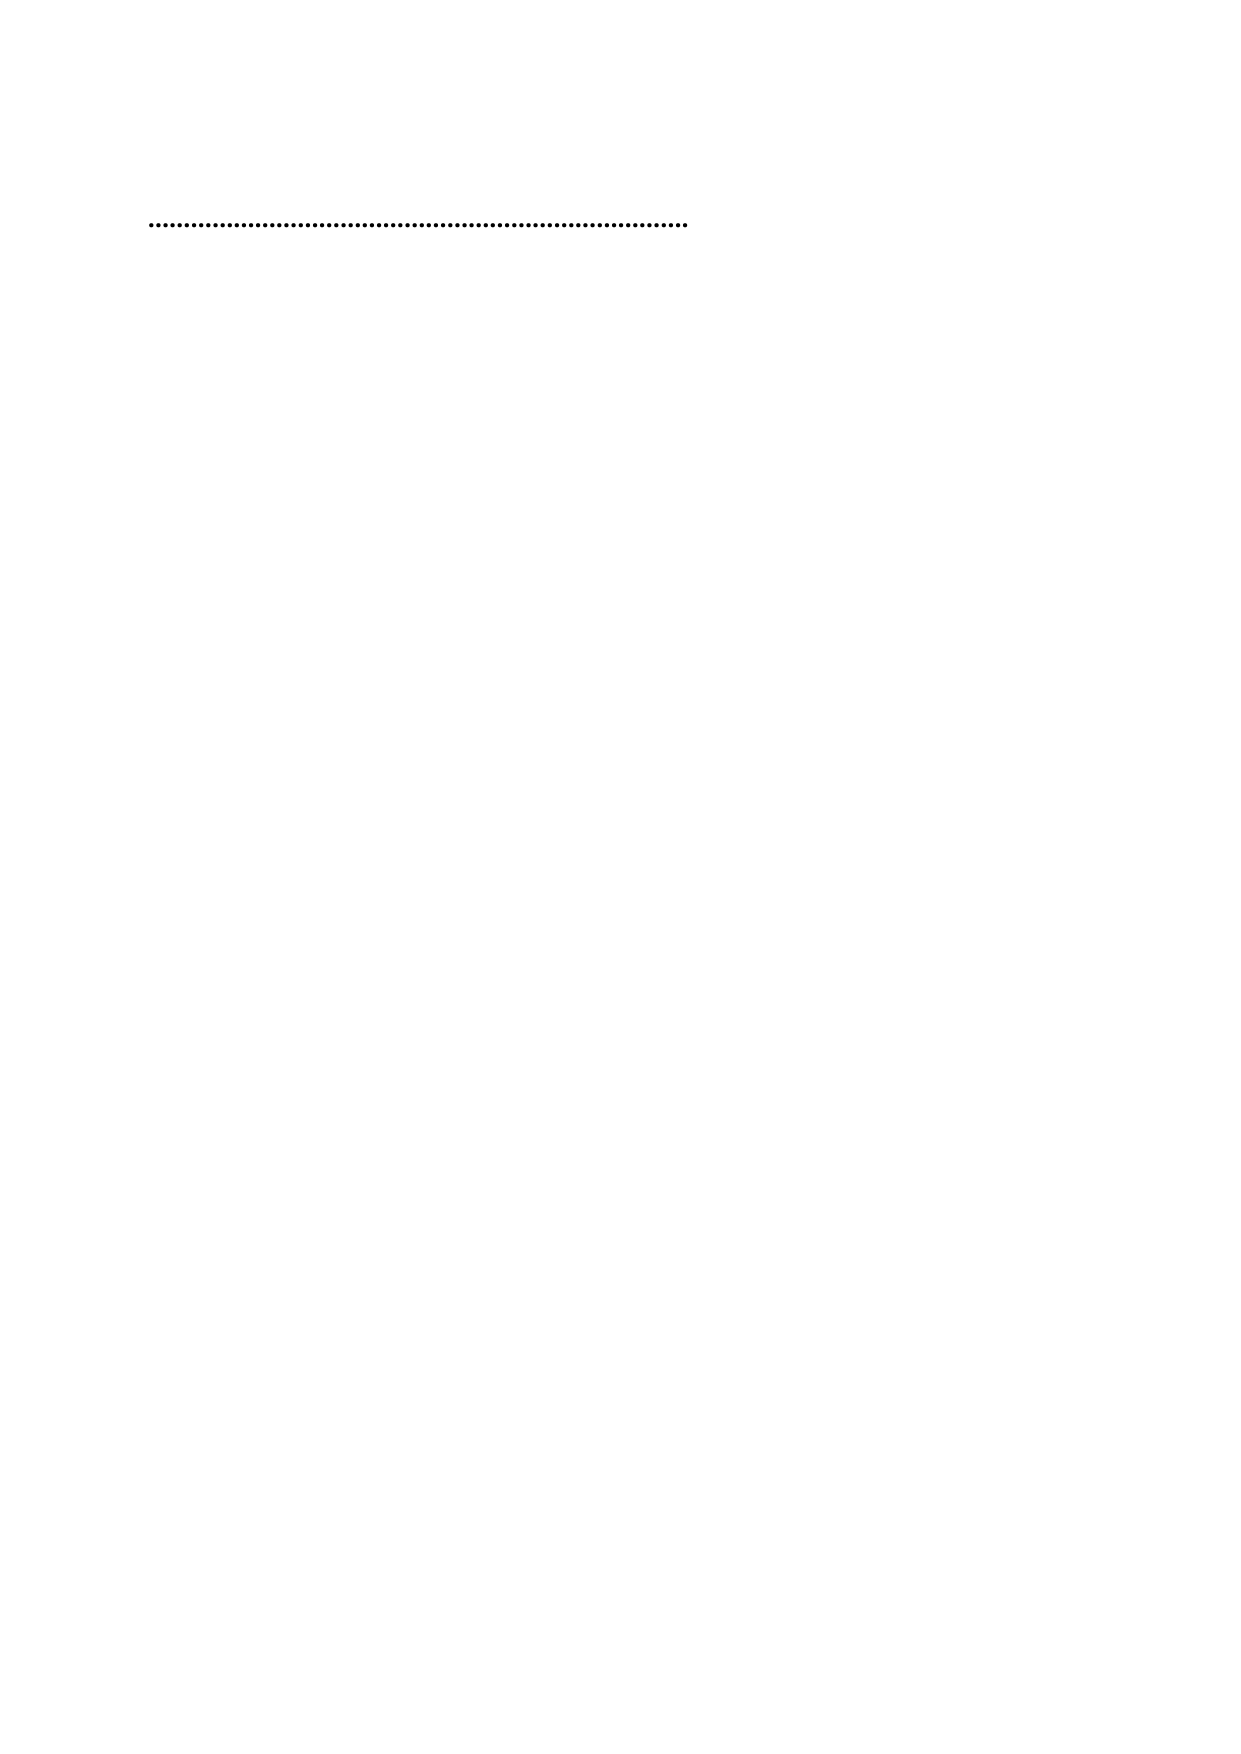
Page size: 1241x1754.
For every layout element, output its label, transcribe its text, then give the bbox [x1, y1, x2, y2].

text …………………………………………………………………. [148, 201, 1093, 235]
